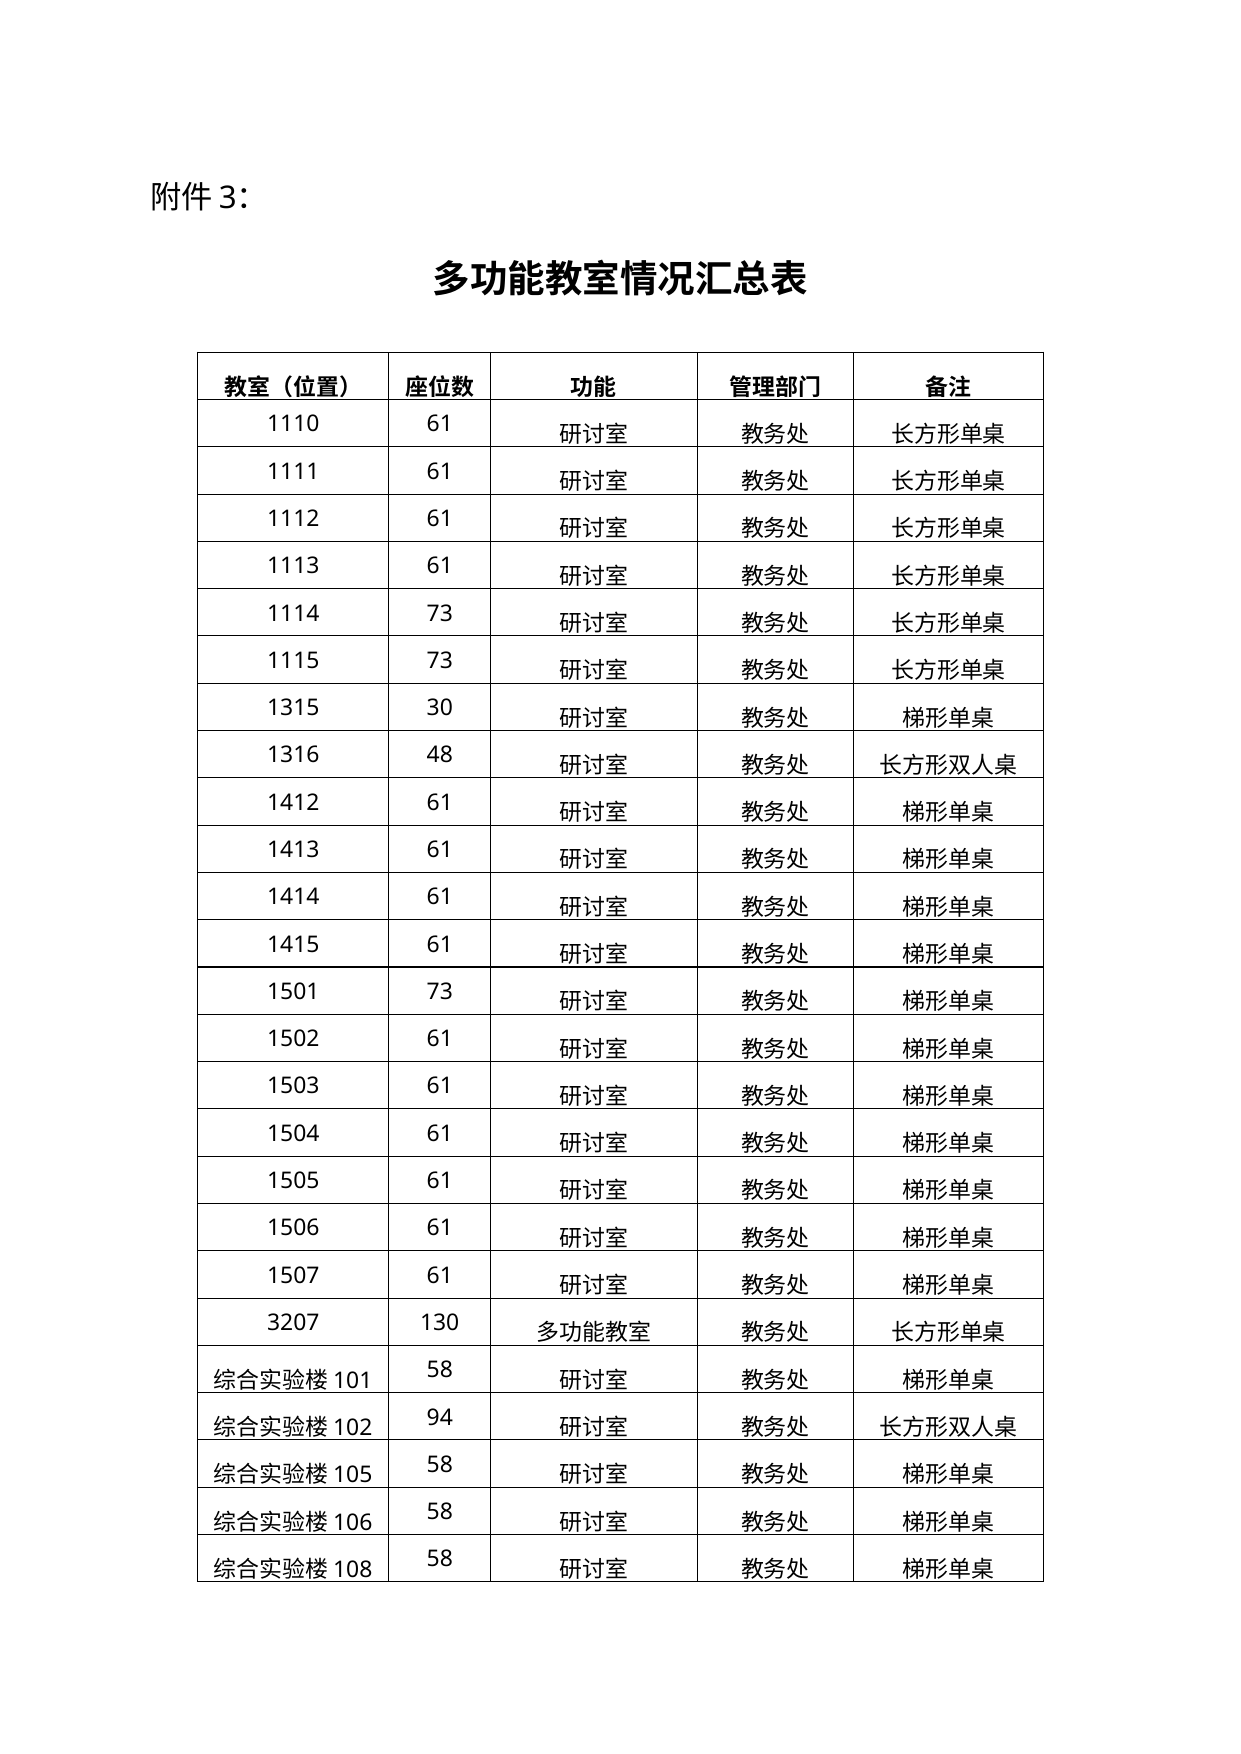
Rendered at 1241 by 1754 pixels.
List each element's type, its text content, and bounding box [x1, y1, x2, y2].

table_header 座位数 [389, 353, 490, 399]
table_cell 教务处 [698, 731, 853, 777]
table_header 功能 [491, 353, 697, 399]
table_cell 教务处 [698, 1393, 853, 1439]
table_cell 1315 [198, 684, 388, 730]
table_cell 长方形双人桌 [854, 731, 1043, 777]
table_cell 教务处 [698, 542, 853, 588]
table_cell 研讨室 [491, 778, 697, 824]
table_cell 教务处 [698, 1251, 853, 1297]
table_cell 研讨室 [491, 968, 697, 1014]
table_cell 61 [389, 495, 490, 541]
table_cell 30 [389, 684, 490, 730]
table_cell 61 [389, 1251, 490, 1297]
table_cell 1415 [198, 920, 388, 966]
table_cell 73 [389, 968, 490, 1014]
table_cell 梯形单桌 [854, 968, 1043, 1014]
table_cell 94 [389, 1393, 490, 1439]
table_header 备注 [854, 353, 1043, 399]
table_cell 研讨室 [491, 495, 697, 541]
table_cell 教务处 [698, 778, 853, 824]
table_cell 综合实验楼101 [198, 1346, 388, 1392]
table_cell 1505 [198, 1157, 388, 1203]
table_cell 61 [389, 400, 490, 446]
table_cell 研讨室 [491, 1015, 697, 1061]
table_cell 研讨室 [491, 1251, 697, 1297]
table_cell 研讨室 [491, 1393, 697, 1439]
table_cell 1112 [198, 495, 388, 541]
table_cell 多功能教室 [491, 1299, 697, 1345]
table_cell 研讨室 [491, 1346, 697, 1392]
table_cell 研讨室 [491, 1204, 697, 1250]
table_cell 教务处 [698, 1015, 853, 1061]
table_cell 1111 [198, 447, 388, 493]
table_cell 梯形单桌 [854, 684, 1043, 730]
table_cell 48 [389, 731, 490, 777]
table_cell 1115 [198, 636, 388, 683]
table_cell 研讨室 [491, 400, 697, 446]
table_cell 1114 [198, 589, 388, 635]
table_cell 研讨室 [491, 1535, 697, 1581]
table_cell 61 [389, 447, 490, 493]
table_cell 教务处 [698, 1299, 853, 1345]
table_cell 1113 [198, 542, 388, 588]
table_cell 61 [389, 542, 490, 588]
table_cell 研讨室 [491, 636, 697, 683]
table_cell 61 [389, 1015, 490, 1061]
table_cell 58 [389, 1535, 490, 1581]
table_header 管理部门 [698, 353, 853, 399]
table_cell 综合实验楼102 [198, 1393, 388, 1439]
table_cell 130 [389, 1299, 490, 1345]
table_cell 研讨室 [491, 1157, 697, 1203]
table_cell 1501 [198, 968, 388, 1014]
table_cell 教务处 [698, 968, 853, 1014]
table_cell 教务处 [698, 1062, 853, 1108]
table_cell 梯形单桌 [854, 1204, 1043, 1250]
table_cell 58 [389, 1488, 490, 1534]
table_cell 教务处 [698, 589, 853, 635]
table_cell 梯形单桌 [854, 1440, 1043, 1487]
table_cell 长方形单桌 [854, 400, 1043, 446]
table_header 教室（位置） [198, 353, 388, 399]
table_cell 综合实验楼105 [198, 1440, 388, 1487]
table_cell 1412 [198, 778, 388, 824]
table_cell 1503 [198, 1062, 388, 1108]
table_cell 教务处 [698, 873, 853, 919]
table_cell 长方形单桌 [854, 589, 1043, 635]
table_cell 研讨室 [491, 1109, 697, 1156]
table_cell 研讨室 [491, 684, 697, 730]
table_cell 1413 [198, 826, 388, 872]
text 附件3： [150, 162, 1090, 227]
table_cell 梯形单桌 [854, 1109, 1043, 1156]
table_cell 73 [389, 636, 490, 683]
table_cell 教务处 [698, 1535, 853, 1581]
table_cell 梯形单桌 [854, 1157, 1043, 1203]
table_cell 3207 [198, 1299, 388, 1345]
table_cell 研讨室 [491, 731, 697, 777]
table_cell 综合实验楼106 [198, 1488, 388, 1534]
table_cell 教务处 [698, 1204, 853, 1250]
table_cell 教务处 [698, 684, 853, 730]
table_cell 61 [389, 873, 490, 919]
table_cell 61 [389, 920, 490, 966]
table_cell 61 [389, 1157, 490, 1203]
table_cell 教务处 [698, 920, 853, 966]
table_cell 梯形单桌 [854, 1535, 1043, 1581]
table_cell 教务处 [698, 1488, 853, 1534]
table_cell 研讨室 [491, 1488, 697, 1534]
table_cell 1507 [198, 1251, 388, 1297]
table_cell 61 [389, 778, 490, 824]
table_cell 长方形单桌 [854, 1299, 1043, 1345]
table_cell 1504 [198, 1109, 388, 1156]
table_cell 梯形单桌 [854, 1062, 1043, 1108]
table_cell 长方形双人桌 [854, 1393, 1043, 1439]
table_cell 梯形单桌 [854, 1251, 1043, 1297]
table_cell 教务处 [698, 400, 853, 446]
table_cell 教务处 [698, 495, 853, 541]
table_cell 梯形单桌 [854, 1488, 1043, 1534]
table_cell 1414 [198, 873, 388, 919]
table_cell 1502 [198, 1015, 388, 1061]
table_cell 教务处 [698, 1346, 853, 1392]
table_cell 研讨室 [491, 826, 697, 872]
table_cell 教务处 [698, 826, 853, 872]
table_cell 73 [389, 589, 490, 635]
table_cell 梯形单桌 [854, 826, 1043, 872]
table_cell 教务处 [698, 1440, 853, 1487]
table_cell 研讨室 [491, 542, 697, 588]
table_cell 梯形单桌 [854, 873, 1043, 919]
table_cell 61 [389, 1062, 490, 1108]
table_cell 综合实验楼108 [198, 1535, 388, 1581]
table_cell 梯形单桌 [854, 920, 1043, 966]
table_cell 教务处 [698, 636, 853, 683]
table_cell 1316 [198, 731, 388, 777]
table_cell 教务处 [698, 1157, 853, 1203]
table_cell 61 [389, 826, 490, 872]
table_cell 研讨室 [491, 873, 697, 919]
table_cell 研讨室 [491, 1062, 697, 1108]
table_cell 长方形单桌 [854, 447, 1043, 493]
table_cell 长方形单桌 [854, 542, 1043, 588]
table_cell 研讨室 [491, 589, 697, 635]
table_cell 长方形单桌 [854, 495, 1043, 541]
table_cell 58 [389, 1346, 490, 1392]
table_cell 梯形单桌 [854, 778, 1043, 824]
table_cell 61 [389, 1204, 490, 1250]
table_cell 61 [389, 1109, 490, 1156]
table_cell 长方形单桌 [854, 636, 1043, 683]
table_cell 教务处 [698, 1109, 853, 1156]
table_cell 研讨室 [491, 1440, 697, 1487]
table_cell 58 [389, 1440, 490, 1487]
table_cell 梯形单桌 [854, 1346, 1043, 1392]
table_cell 研讨室 [491, 447, 697, 493]
text 多功能教室情况汇总表 [150, 243, 1090, 308]
table_cell 梯形单桌 [854, 1015, 1043, 1061]
table_cell 1110 [198, 400, 388, 446]
table_cell 教务处 [698, 447, 853, 493]
table_cell 1506 [198, 1204, 388, 1250]
table_cell 研讨室 [491, 920, 697, 966]
